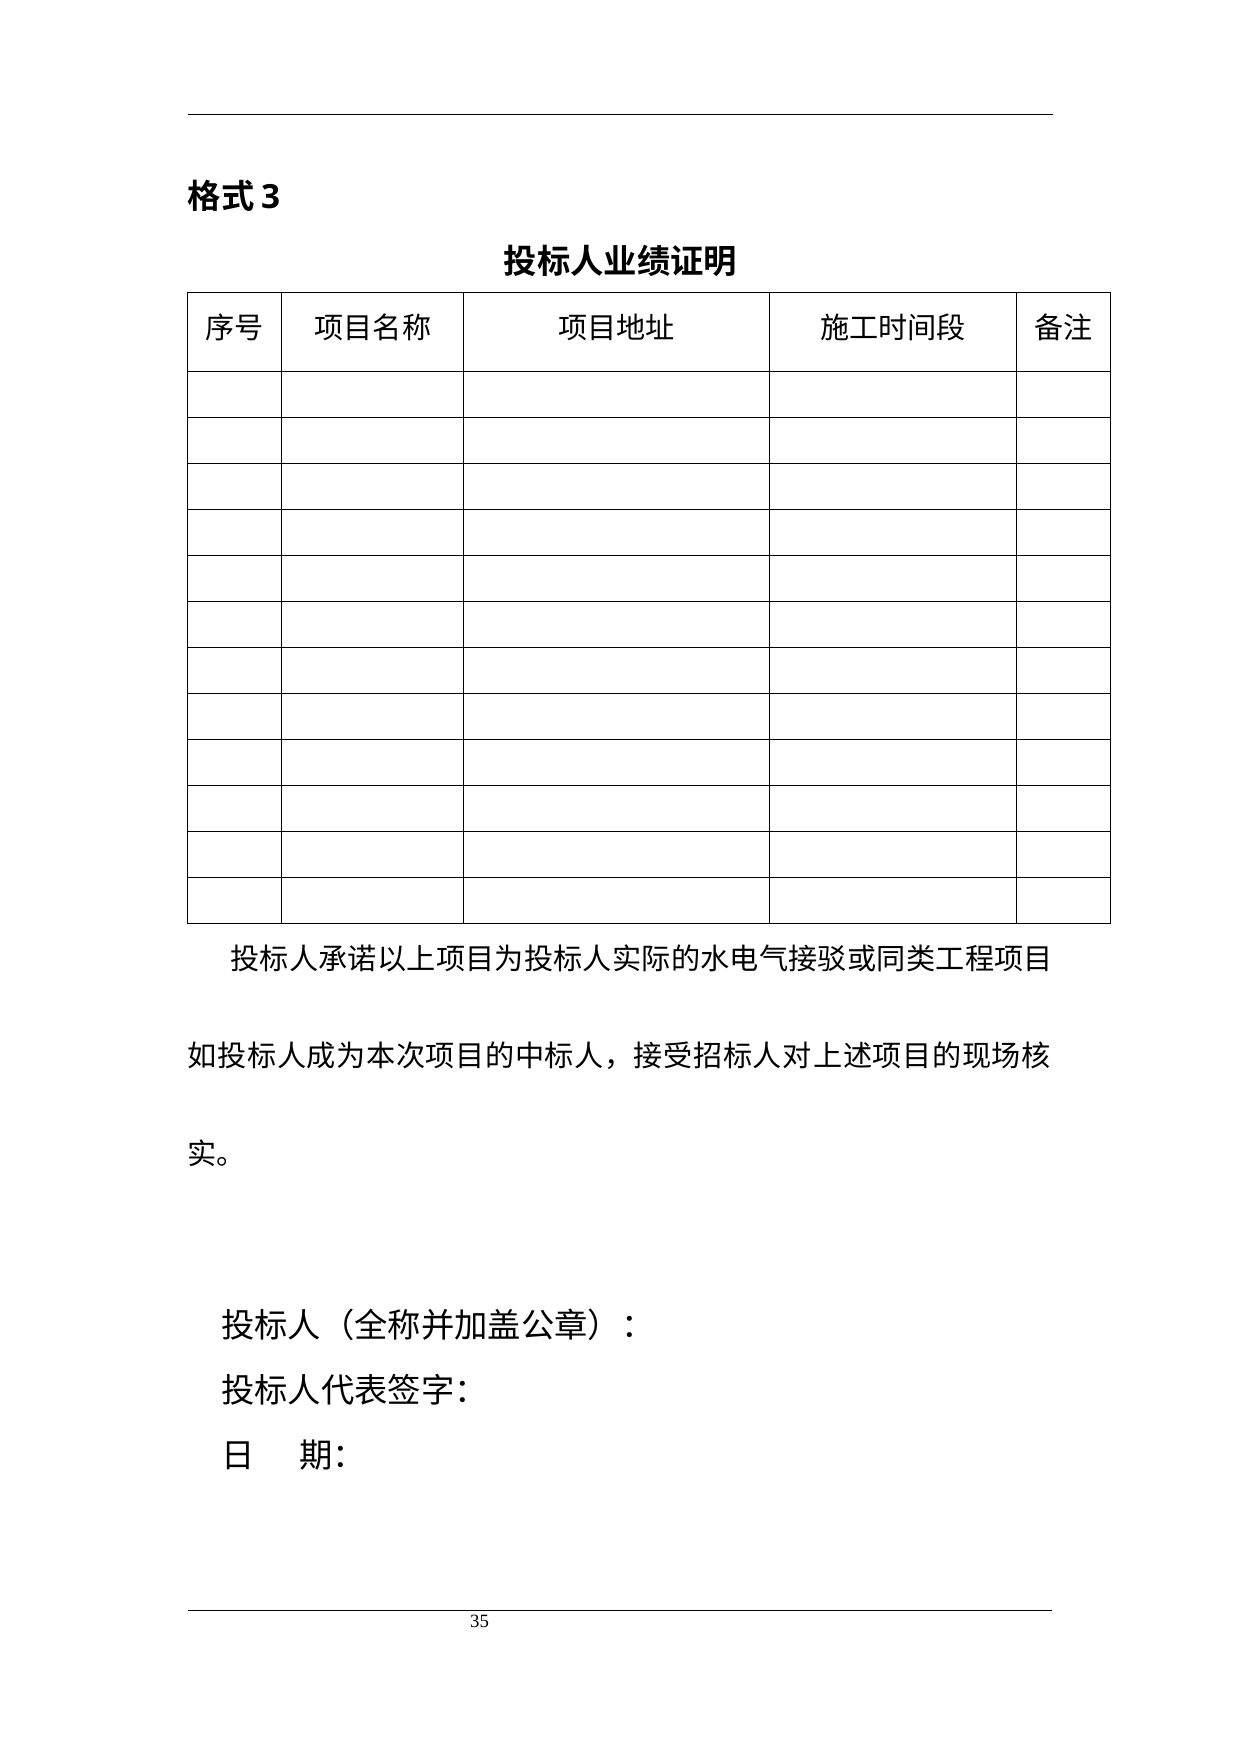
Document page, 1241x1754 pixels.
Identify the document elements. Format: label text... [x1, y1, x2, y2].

table_cell [282, 878, 463, 923]
table_cell [770, 372, 1016, 417]
table_cell [464, 878, 769, 923]
text 投标人业绩证明 [187, 227, 1053, 292]
table_cell [770, 556, 1016, 601]
table_cell [282, 556, 463, 601]
table_cell [464, 372, 769, 417]
table_cell [1017, 786, 1110, 831]
table_cell [282, 372, 463, 417]
table_cell [188, 786, 281, 831]
table_cell [188, 418, 281, 463]
table_cell [1017, 740, 1110, 785]
table_cell [282, 694, 463, 739]
table_cell [282, 418, 463, 463]
table_cell [770, 648, 1016, 693]
table_header 序号 [188, 293, 281, 371]
table_cell [464, 510, 769, 555]
text 格式3 [187, 162, 1053, 227]
table_cell [1017, 372, 1110, 417]
table_cell [282, 648, 463, 693]
table_cell [464, 740, 769, 785]
table_cell [464, 786, 769, 831]
table_cell [188, 878, 281, 923]
table_cell [188, 602, 281, 647]
text 投标人承诺以上项目为投标人实际的水电气接驳或同类工程项目。如投标人成为本次项目的中标人，接受招标人对上述项目的现场核实。 [187, 924, 1053, 1184]
table_header 项目地址 [464, 293, 769, 371]
table_cell [188, 832, 281, 877]
table_cell [464, 694, 769, 739]
text 投标人（全称并加盖公章）： [187, 1290, 1053, 1355]
table_cell [770, 832, 1016, 877]
table_header 施工时间段 [770, 293, 1016, 371]
table_cell [1017, 418, 1110, 463]
table_cell [770, 418, 1016, 463]
table_cell [188, 740, 281, 785]
table_cell [1017, 832, 1110, 877]
text 日 期： [187, 1420, 1053, 1485]
table_cell [1017, 878, 1110, 923]
table_cell [282, 786, 463, 831]
table_cell [282, 740, 463, 785]
table_cell [282, 510, 463, 555]
table_cell [770, 740, 1016, 785]
table_cell [188, 694, 281, 739]
table_cell [770, 510, 1016, 555]
table_cell [188, 510, 281, 555]
table_cell [464, 556, 769, 601]
table_cell [1017, 602, 1110, 647]
table_cell [282, 602, 463, 647]
text 投标人代表签字： [187, 1355, 1053, 1420]
table_cell [1017, 464, 1110, 509]
table_cell [1017, 510, 1110, 555]
table_header 备注 [1017, 293, 1110, 371]
table_cell [188, 372, 281, 417]
table_cell [464, 832, 769, 877]
table_cell [188, 648, 281, 693]
table_cell [188, 556, 281, 601]
table_cell [1017, 694, 1110, 739]
table_cell [770, 786, 1016, 831]
table_cell [770, 464, 1016, 509]
table_cell [188, 464, 281, 509]
table_cell [464, 602, 769, 647]
table_cell [282, 464, 463, 509]
table_cell [770, 694, 1016, 739]
table_cell [1017, 648, 1110, 693]
table_cell [1017, 556, 1110, 601]
table_cell [464, 464, 769, 509]
table_cell [770, 878, 1016, 923]
table_cell [282, 832, 463, 877]
table_cell [464, 648, 769, 693]
table_cell [464, 418, 769, 463]
table_cell [770, 602, 1016, 647]
table_header 项目名称 [282, 293, 463, 371]
